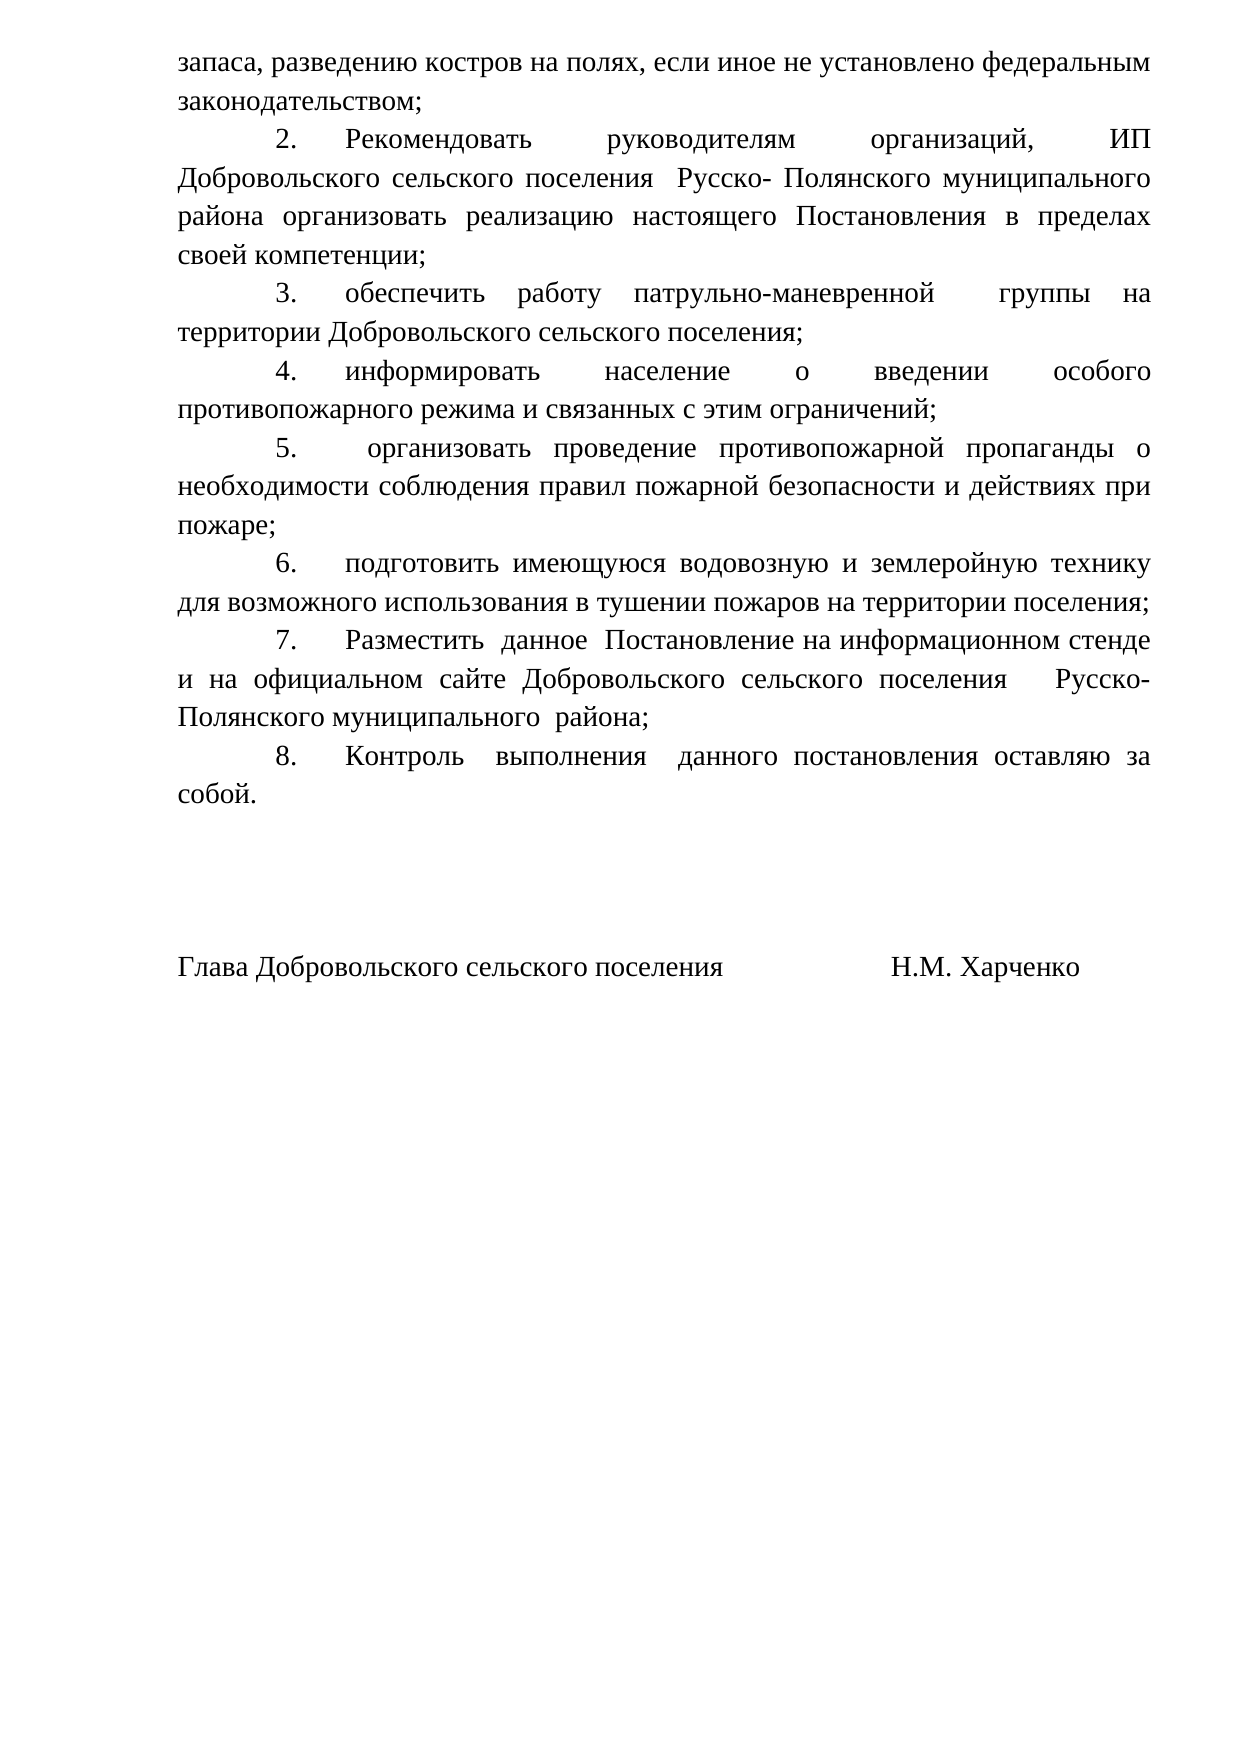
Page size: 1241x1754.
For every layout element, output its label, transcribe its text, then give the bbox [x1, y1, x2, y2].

list обеспечить работу патрульно-маневренной группы на территории Добровольского сельского поселения; [177, 276, 1152, 348]
list организовать проведение противопожарной пропаганды о необходимости соблюдения правил пожарной безопасности и действиях при пожаре; [177, 430, 1152, 540]
list Рекомендовать руководителям организаций, ИП Добровольского сельского поселения Русско- Полянского муниципального района организовать реализацию настоящего Постановления в пределах своей компетенции; [177, 121, 1152, 271]
list Разместить данное Постановление на информационном стенде и на официальном сайте Добровольского сельского поселения Русско- Полянского муниципального района; [177, 622, 1152, 733]
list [177, 44, 1152, 116]
list информировать население о введении особого противопожарного режима и связанных с этим ограничений; [177, 353, 1152, 425]
list подготовить имеющуюся водовозную и землеройную технику для возможного использования в тушении пожаров на территории поселения; [177, 545, 1152, 617]
text Глава Добровольского сельского поселения Н.М. Харченко [177, 949, 1152, 983]
list Контроль выполнения данного постановления оставляю за собой. [177, 738, 1152, 810]
